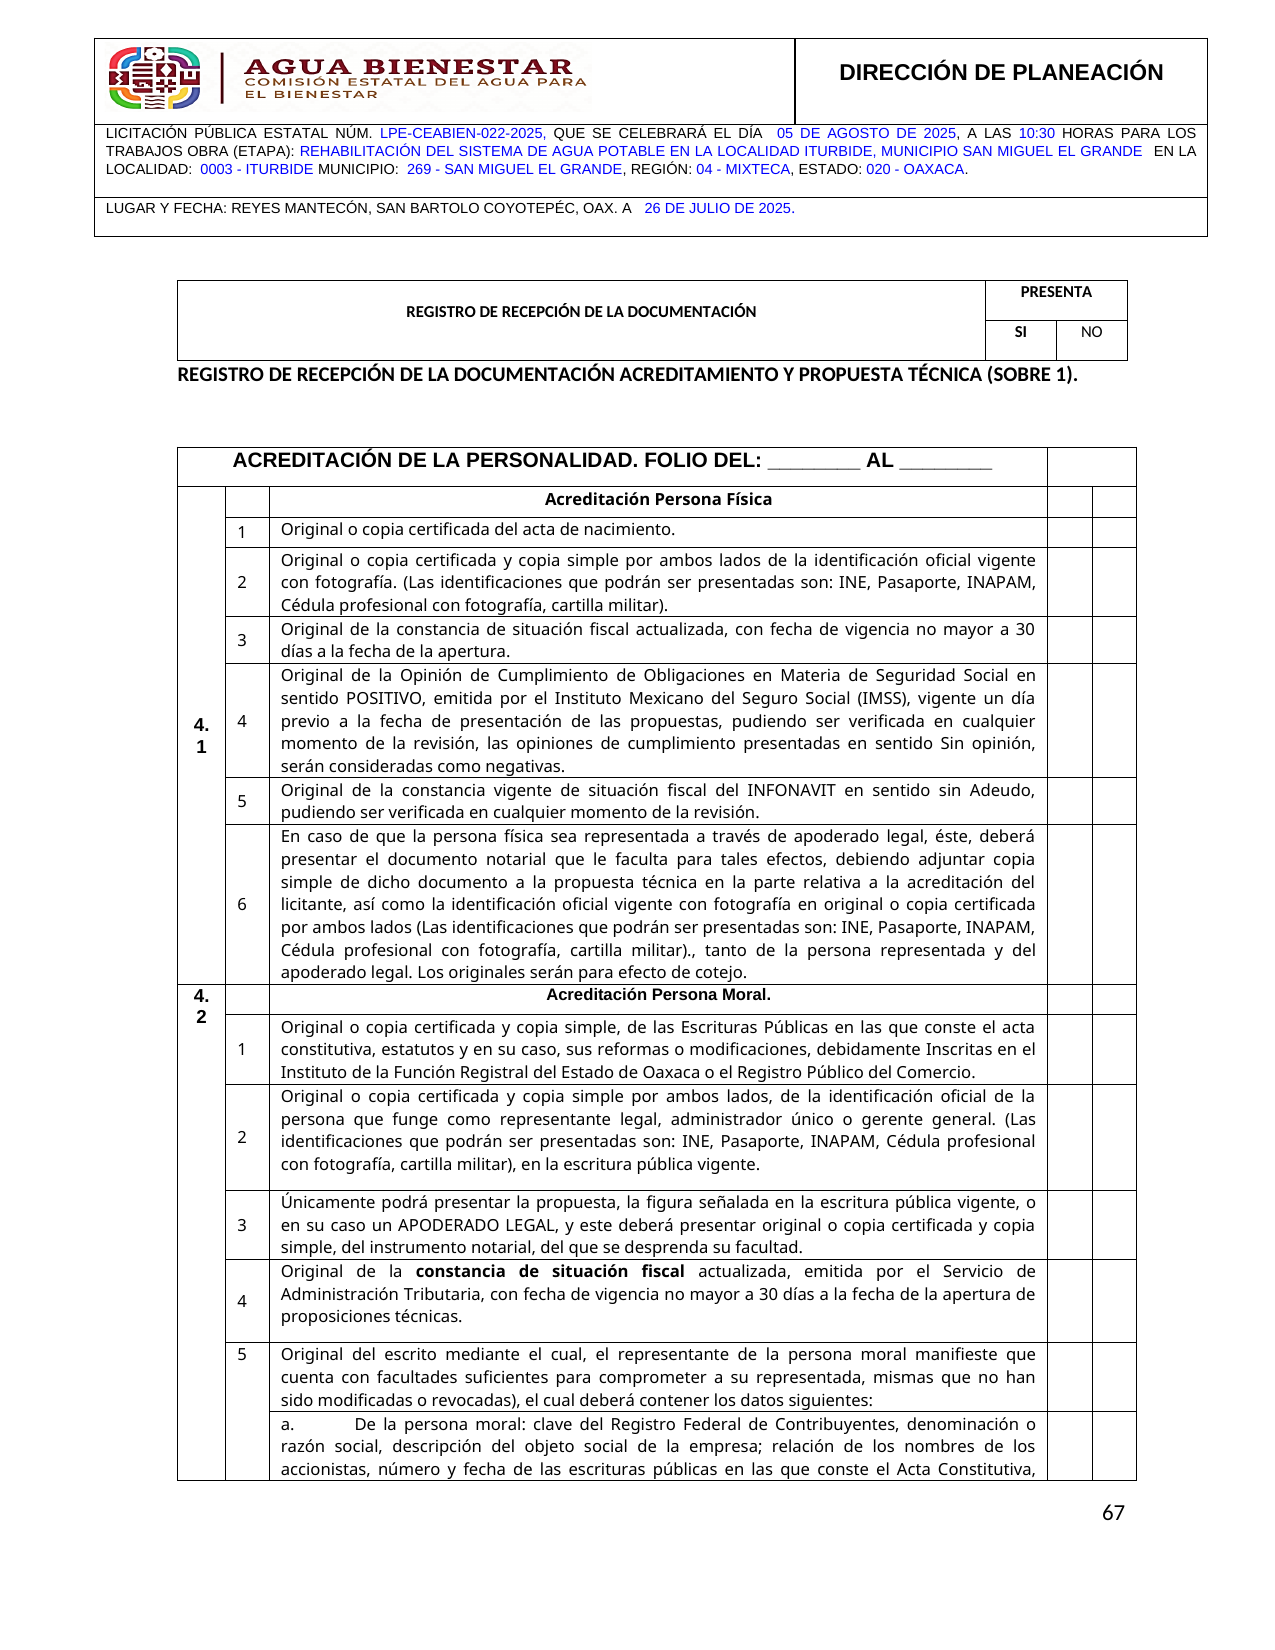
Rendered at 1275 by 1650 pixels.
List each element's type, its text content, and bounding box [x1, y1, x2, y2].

table_cell [1093, 1260, 1136, 1342]
table_cell NO [1057, 321, 1127, 360]
table_cell [1048, 1085, 1092, 1189]
table_cell [1048, 825, 1092, 984]
table_cell [1093, 985, 1136, 1014]
table_cell [1048, 1343, 1092, 1411]
table_cell [1093, 1412, 1136, 1480]
table_header ACREDITACIÓN DE LA PERSONALIDAD. FOLIO DEL: ________ AL ________ [178, 448, 1047, 486]
table_cell [1093, 1085, 1136, 1189]
table_cell Original o copia certificada y copia simple, de las Escrituras Públicas en las que conste el acta constitutiva, estatutos y en su caso, sus reformas o modificaciones, debidamente Inscritas en el Instituto de la Función Registral del Estado de Oaxaca o el Registro Público del Comercio. [270, 1015, 1047, 1083]
table_cell [1048, 985, 1092, 1014]
table_cell SI [986, 321, 1056, 360]
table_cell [270, 1412, 1047, 1480]
table_cell 5 [226, 778, 269, 824]
table_cell Original de la constancia de situación fiscal actualizada, con fecha de vigencia no mayor a 30 días a la fecha de la apertura. [270, 617, 1047, 663]
table_cell [1048, 778, 1092, 824]
table_cell Original de la constancia de situación fiscal actualizada, emitida por el Servicio de Administración Tributaria, con fecha de vigencia no mayor a 30 días a la fecha de la apertura de proposiciones técnicas. [270, 1260, 1047, 1342]
table_cell [1093, 664, 1136, 777]
table_cell [1048, 518, 1092, 547]
table_cell Original o copia certificada del acta de nacimiento. [270, 518, 1047, 547]
table_cell 5 [226, 1343, 269, 1480]
table_cell [1093, 1015, 1136, 1083]
table_cell [1093, 548, 1136, 616]
table_cell [1048, 664, 1092, 777]
table_cell 3 [226, 617, 269, 663]
table_cell Original o copia certificada y copia simple por ambos lados de la identificación oficial vigente con fotografía. (Las identificaciones que podrán ser presentadas son: INE, Pasaporte, INAPAM, Cédula profesional con fotografía, cartilla militar). [270, 548, 1047, 616]
table_cell [1093, 617, 1136, 663]
table_cell [226, 487, 269, 517]
table_cell Acreditación Persona Moral. [270, 985, 1047, 1014]
table_cell 2 [226, 548, 269, 616]
table_cell 4 [226, 664, 269, 777]
table_cell [1048, 1412, 1092, 1480]
table_cell 4 [226, 1260, 269, 1342]
table_header [1048, 448, 1136, 486]
table_cell [1093, 825, 1136, 984]
table_cell 4.2 [178, 985, 225, 1480]
table_cell Únicamente podrá presentar la propuesta, la figura señalada en la escritura pública vigente, o en su caso un APODERADO LEGAL, y este deberá presentar original o copia certificada y copia simple, del instrumento notarial, del que se desprenda su facultad. [270, 1191, 1047, 1259]
table_header PRESENTA [986, 281, 1127, 320]
table_cell [1093, 1191, 1136, 1259]
table_cell 1 [226, 518, 269, 547]
table_cell [1093, 778, 1136, 824]
table_cell Acreditación Persona Física [270, 487, 1047, 517]
table_cell En caso de que la persona física sea representada a través de apoderado legal, éste, deberá presentar el documento notarial que le faculta para tales efectos, debiendo adjuntar copia simple de dicho documento a la propuesta técnica en la parte relativa a la acreditación del licitante, así como la identificación oficial vigente con fotografía en original o copia certificada por ambos lados (Las identificaciones que podrán ser presentadas son: INE, Pasaporte, INAPAM, Cédula profesional con fotografía, cartilla militar)., tanto de la persona representada y del apoderado legal. Los originales serán para efecto de cotejo. [270, 825, 1047, 984]
table_cell [1093, 487, 1136, 517]
picture [104, 42, 592, 112]
table_cell [226, 985, 269, 1014]
table_header REGISTRO DE RECEPCIÓN DE LA DOCUMENTACIÓN [178, 281, 985, 360]
table_cell Original o copia certificada y copia simple por ambos lados, de la identificación oficial de la persona que funge como representante legal, administrador único o gerente general. (Las identificaciones que podrán ser presentadas son: INE, Pasaporte, INAPAM, Cédula profesional con fotografía, cartilla militar), en la escritura pública vigente. [270, 1085, 1047, 1189]
table_cell 6 [226, 825, 269, 984]
table_cell 3 [226, 1191, 269, 1259]
table_cell 2 [226, 1085, 269, 1189]
table_cell 1 [226, 1015, 269, 1083]
table_cell 4.1 [178, 487, 225, 984]
table_cell [1048, 1015, 1092, 1083]
table_cell [1048, 617, 1092, 663]
table_cell [1048, 1191, 1092, 1259]
table_cell [1048, 548, 1092, 616]
table_cell Original de la Opinión de Cumplimiento de Obligaciones en Materia de Seguridad Social en sentido POSITIVO, emitida por el Instituto Mexicano del Seguro Social (IMSS), vigente un día previo a la fecha de presentación de las propuestas, pudiendo ser verificada en cualquier momento de la revisión, las opiniones de cumplimiento presentadas en sentido Sin opinión, serán consideradas como negativas. [270, 664, 1047, 777]
table_cell [1093, 1343, 1136, 1411]
table_cell Original del escrito mediante el cual, el representante de la persona moral manifieste que cuenta con facultades suficientes para comprometer a su representada, mismas que no han sido modificadas o revocadas), el cual deberá contener los datos siguientes: [270, 1343, 1047, 1411]
table_cell [1093, 518, 1136, 547]
table_cell [1048, 487, 1092, 517]
text REGISTRO DE RECEPCIÓN DE LA DOCUMENTACIÓN ACREDITAMIENTO Y PROPUESTA TÉCNICA (SOBRE 1). [177, 361, 1125, 387]
table_cell [1048, 1260, 1092, 1342]
table_cell Original de la constancia vigente de situación fiscal del INFONAVIT en sentido sin Adeudo, pudiendo ser verificada en cualquier momento de la revisión. [270, 778, 1047, 824]
